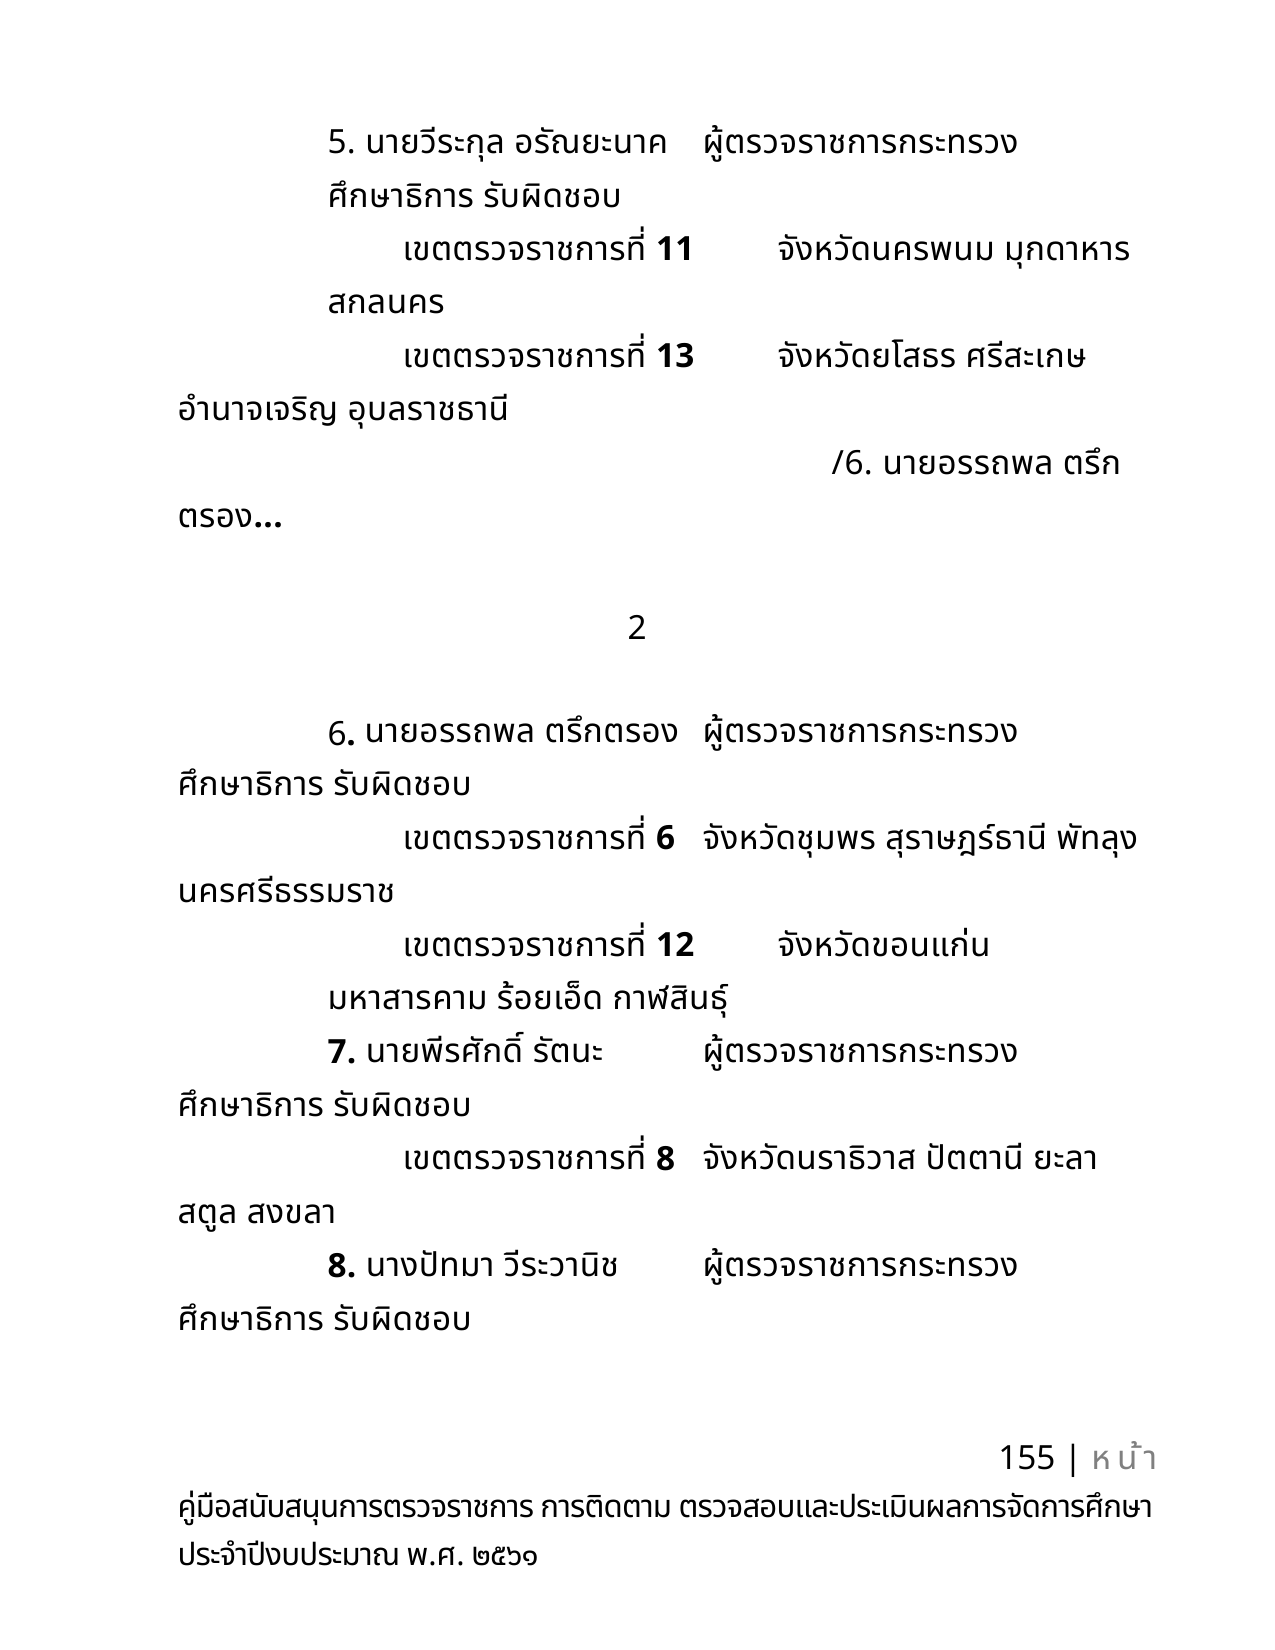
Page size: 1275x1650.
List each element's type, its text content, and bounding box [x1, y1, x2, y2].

text 7. นายพีรศักดิ์ รัตนะ ผู้ตรวจราชการกระทรวงศึกษาธิการ รับผิดชอบ [177, 1027, 1157, 1134]
text /6. นายอรรถพล ตรึกตรอง... [177, 439, 1157, 546]
text 8. นางปัทมา วีระวานิช ผู้ตรวจราชการกระทรวงศึกษาธิการ รับผิดชอบ [177, 1241, 1157, 1348]
text 5. นายวีระกุล อรัณยะนาค ผู้ตรวจราชการกระทรวงศึกษาธิการ รับผิดชอบ [325, 118, 1157, 225]
text เขตตรวจราชการที่ 13 จังหวัดยโสธร ศรีสะเกษ อำนาจเจริญ อุบลราชธานี [177, 332, 1157, 439]
text เขตตรวจราชการที่ 12 จังหวัดขอนแก่น มหาสารคาม ร้อยเอ็ด กาฬสินธุ์ [327, 921, 1157, 1027]
text เขตตรวจราชการที่ 11 จังหวัดนครพนม มุกดาหาร สกลนคร [327, 225, 1157, 332]
text 6. นายอรรถพล ตรึกตรอง ผู้ตรวจราชการกระทรวงศึกษาธิการ รับผิดชอบ [177, 707, 1157, 814]
text เขตตรวจราชการที่ 6 จังหวัดชุมพร สุราษฎร์ธานี พัทลุง นครศรีธรรมราช [177, 814, 1157, 921]
text 2 [552, 603, 1157, 649]
text เขตตรวจราชการที่ 8 จังหวัดนราธิวาส ปัตตานี ยะลา สตูล สงขลา [177, 1134, 1157, 1241]
